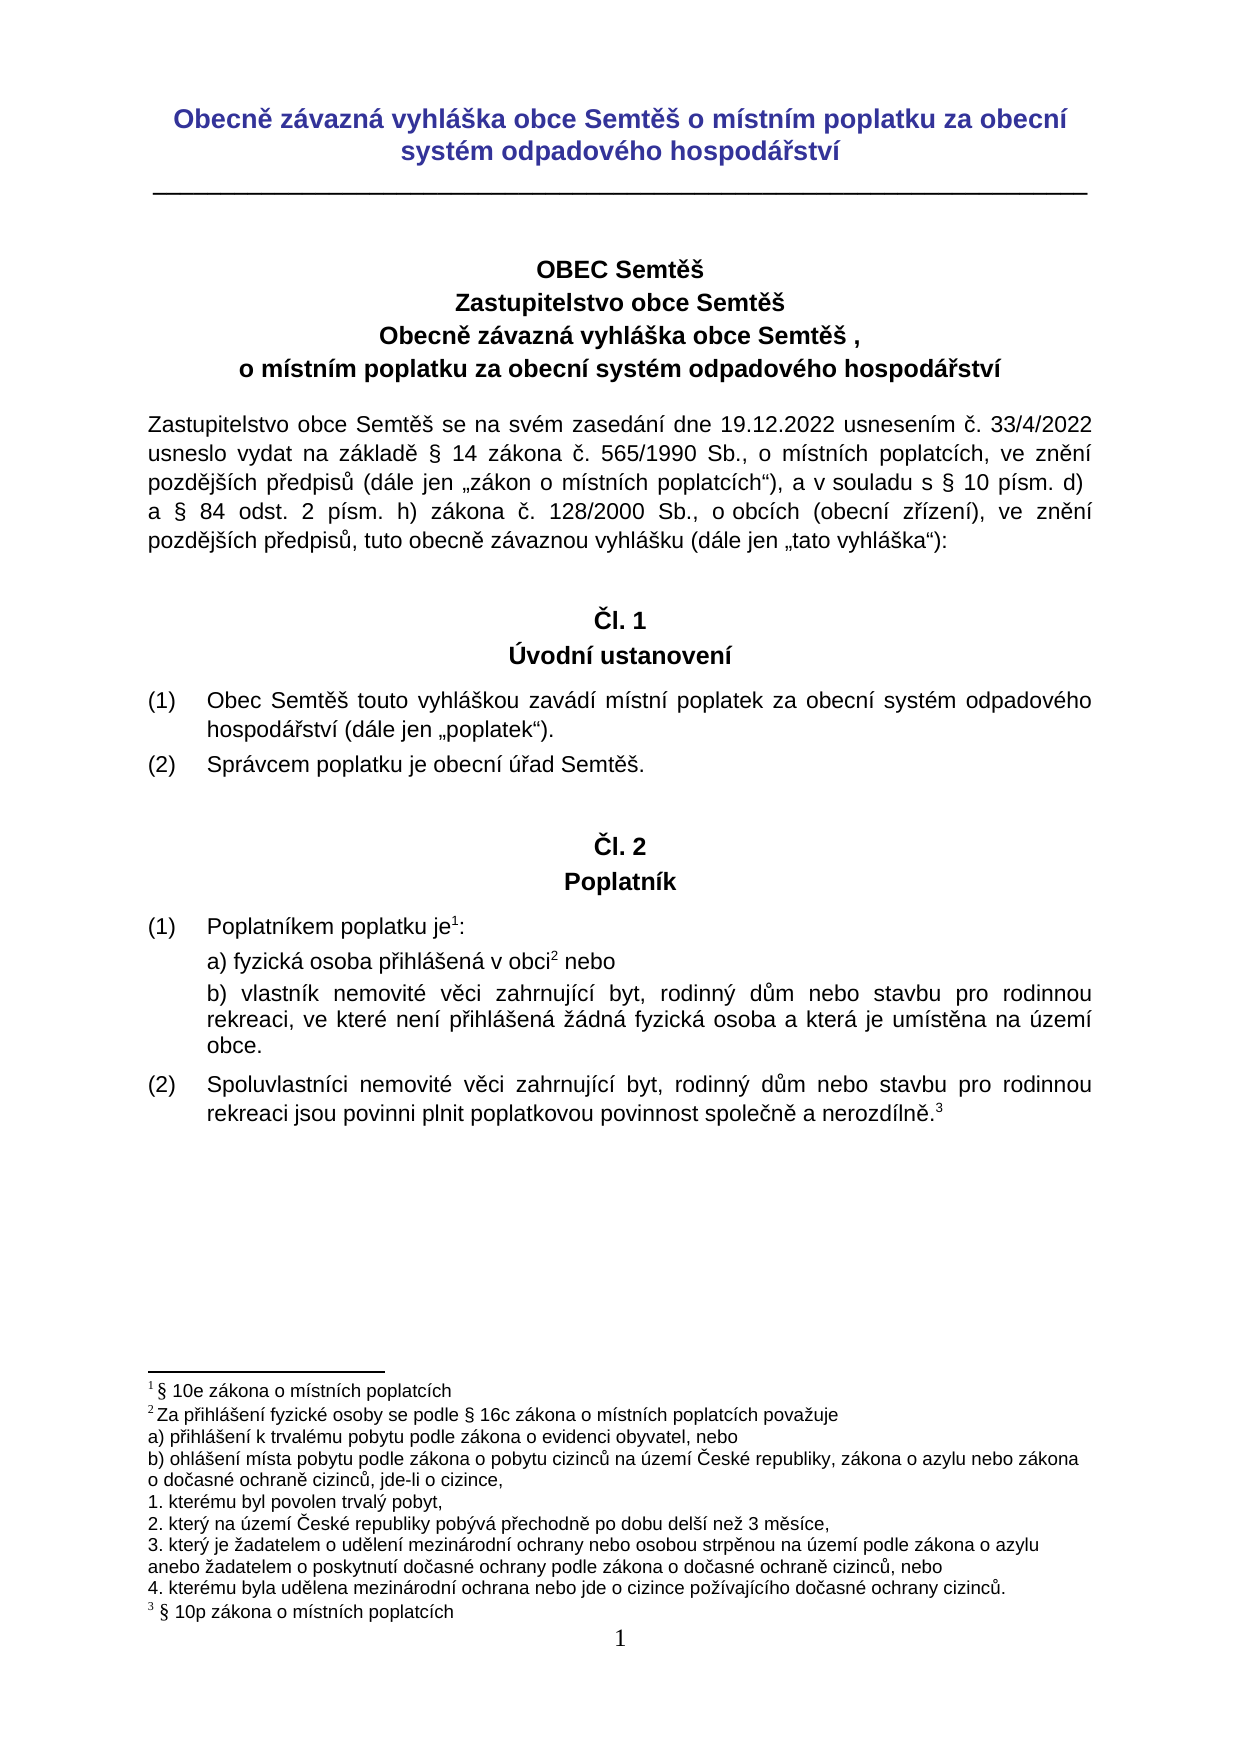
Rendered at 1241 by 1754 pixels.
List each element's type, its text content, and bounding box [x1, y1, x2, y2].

list Správcem poplatku je obecní úřad Semtěš. [148, 751, 1093, 777]
list Spoluvlastníci nemovité věci zahrnující byt, rodinný dům nebo stavbu pro rodinnou rekreaci jsou povinni plnit poplatkovou povinnost společně a nerozdílně. [148, 1071, 1093, 1127]
text Obecně závazná vyhláška obce Semtěš , [148, 321, 1093, 349]
text Obecně závazná vyhláška obce Semtěš o místním poplatku za obecní systém odpadového hospodářství [148, 103, 1093, 166]
text _____________________________________________________________________ [148, 166, 1093, 197]
text a) fyzická osoba přihlášená v obci nebo [148, 948, 1093, 974]
text Úvodní ustanovení [148, 641, 1093, 670]
text Zastupitelstvo obce Semtěš se na svém zasedání dne 19.12.2022 usnesením č. 33/4/2022 usneslo vydat na základě § 14 zákona č. 565/1990 Sb., o místních poplatcích, ve znění pozdějších předpisů (dále jen „zákon o místních poplatcích“), a v souladu s § 10 písm. d) a § 84 odst. 2 písm. h) zákona č. 128/2000 Sb., o obcích (obecní zřízení), ve znění pozdějších předpisů, tuto obecně závaznou vyhlášku (dále jen „tato vyhláška“): [148, 411, 1093, 553]
list Poplatníkem poplatku je: [148, 913, 1093, 939]
text OBEC Semtěš [148, 254, 1093, 283]
list Obec Semtěš touto vyhláškou zavádí místní poplatek za obecní systém odpadového hospodářství (dále jen „poplatek“). [148, 687, 1093, 742]
text Čl. 2 [148, 832, 1093, 861]
text Zastupitelstvo obce Semtěš [148, 288, 1093, 316]
text Čl. 1 [148, 606, 1093, 635]
text b) vlastník nemovité věci zahrnující byt, rodinný dům nebo stavbu pro rodinnou rekreaci, ve které není přihlášená žádná fyzická osoba a která je umístěna na území obce. [207, 980, 1093, 1059]
text o místním poplatku za obecní systém odpadového hospodářství [148, 354, 1093, 382]
text Poplatník [148, 867, 1093, 896]
